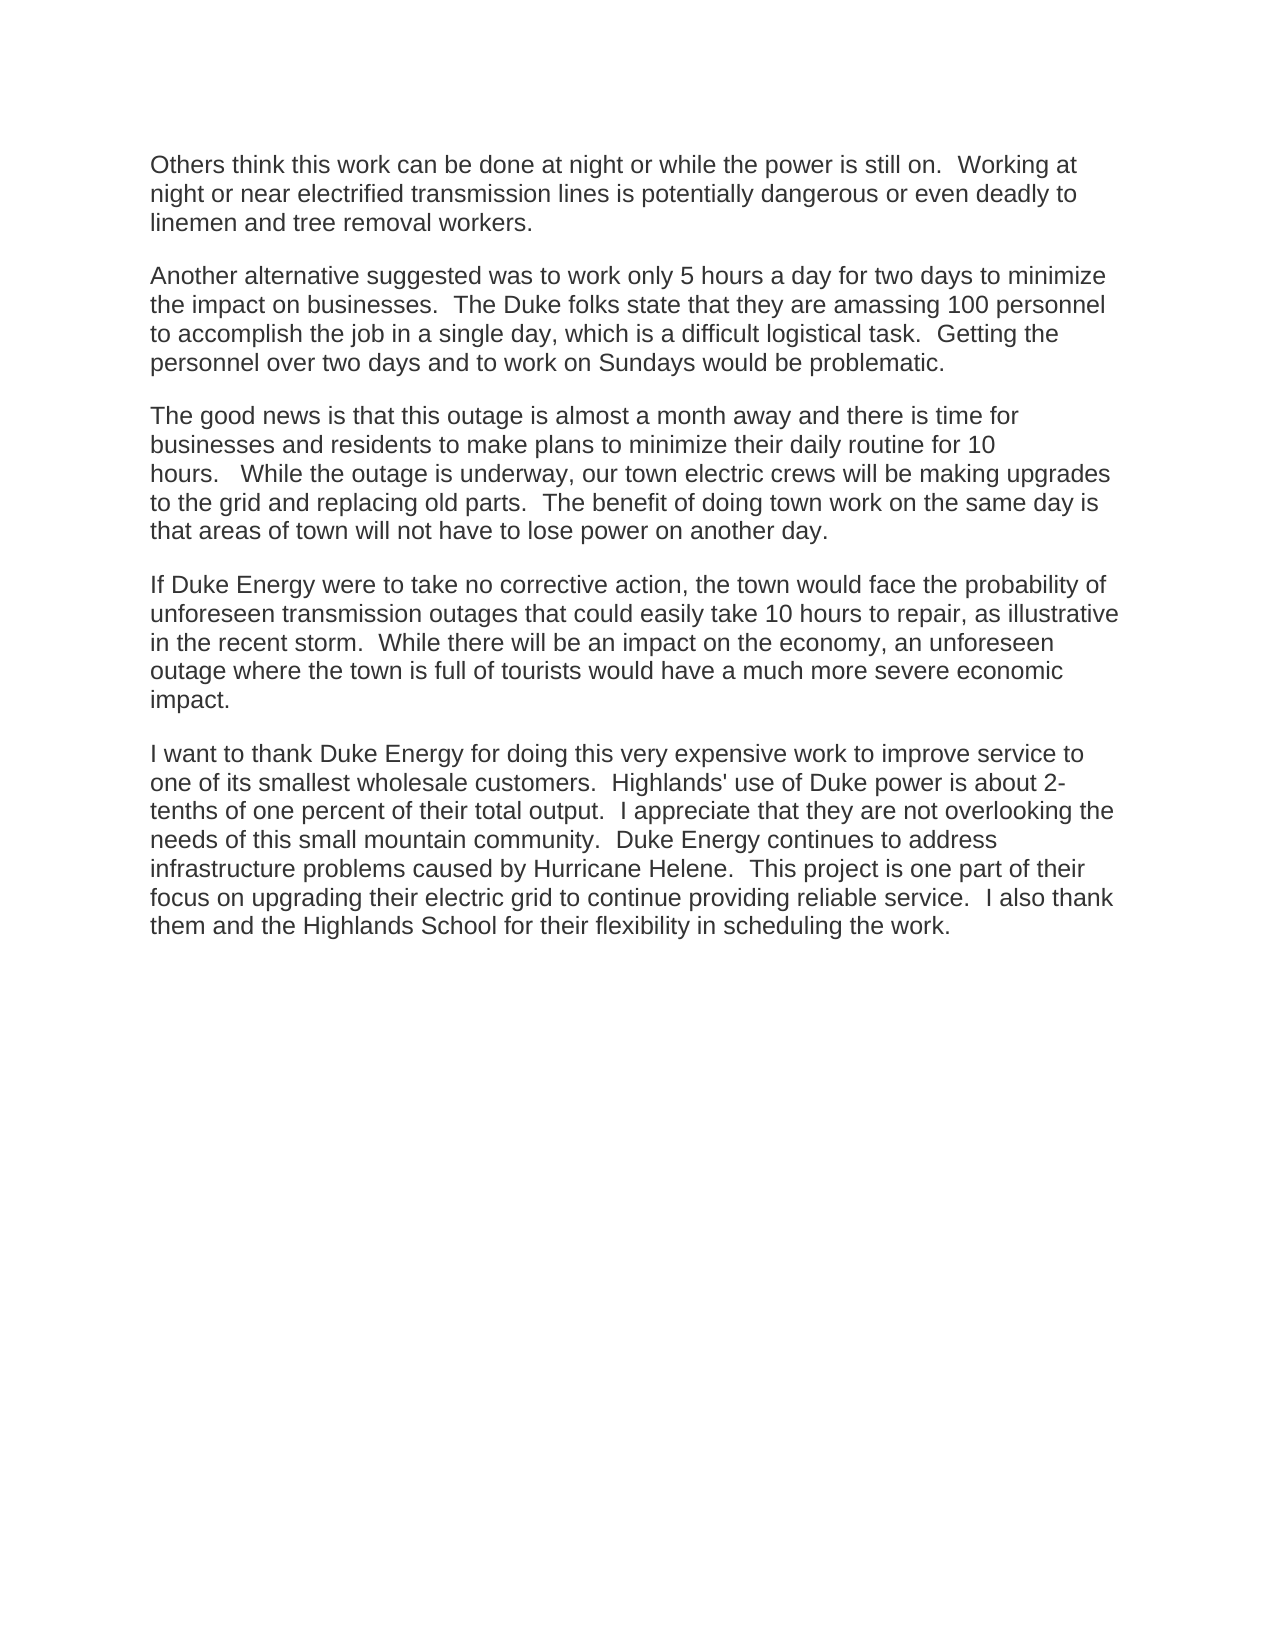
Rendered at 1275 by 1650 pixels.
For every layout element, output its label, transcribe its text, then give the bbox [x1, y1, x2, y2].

text If Duke Energy were to take no corrective action, the town would face the probability of unforeseen transmission outages that could easily take 10 hours to repair, as illustrative in the recent storm. While there will be an impact on the economy, an unforeseen outage where the town is full of tourists would have a much more severe economic impact. [150, 570, 1125, 714]
text The good news is that this outage is almost a month away and there is time for businesses and residents to make plans to minimize their daily routine for 10 hours. While the outage is underway, our town electric crews will be making upgrades to the grid and replacing old parts. The benefit of doing town work on the same day is that areas of town will not have to lose power on another day. [150, 401, 1125, 545]
text Others think this work can be done at night or while the power is still on. Working at night or near electrified transmission lines is potentially dangerous or even deadly to linemen and tree removal workers. [150, 150, 1125, 236]
text Another alternative suggested was to work only 5 hours a day for two days to minimize the impact on businesses. The Duke folks state that they are amassing 100 personnel to accomplish the job in a single day, which is a difficult logistical task. Getting the personnel over two days and to work on Sundays would be problematic. [150, 261, 1125, 376]
text I want to thank Duke Energy for doing this very expensive work to improve service to one of its smallest wholesale customers. Highlands' use of Duke power is about 2-tenths of one percent of their total output. I appreciate that they are not overlooking the needs of this small mountain community. Duke Energy continues to address infrastructure problems caused by Hurricane Helene. This project is one part of their focus on upgrading their electric grid to continue providing reliable service. I also thank them and the Highlands School for their flexibility in scheduling the work. [150, 739, 1125, 940]
